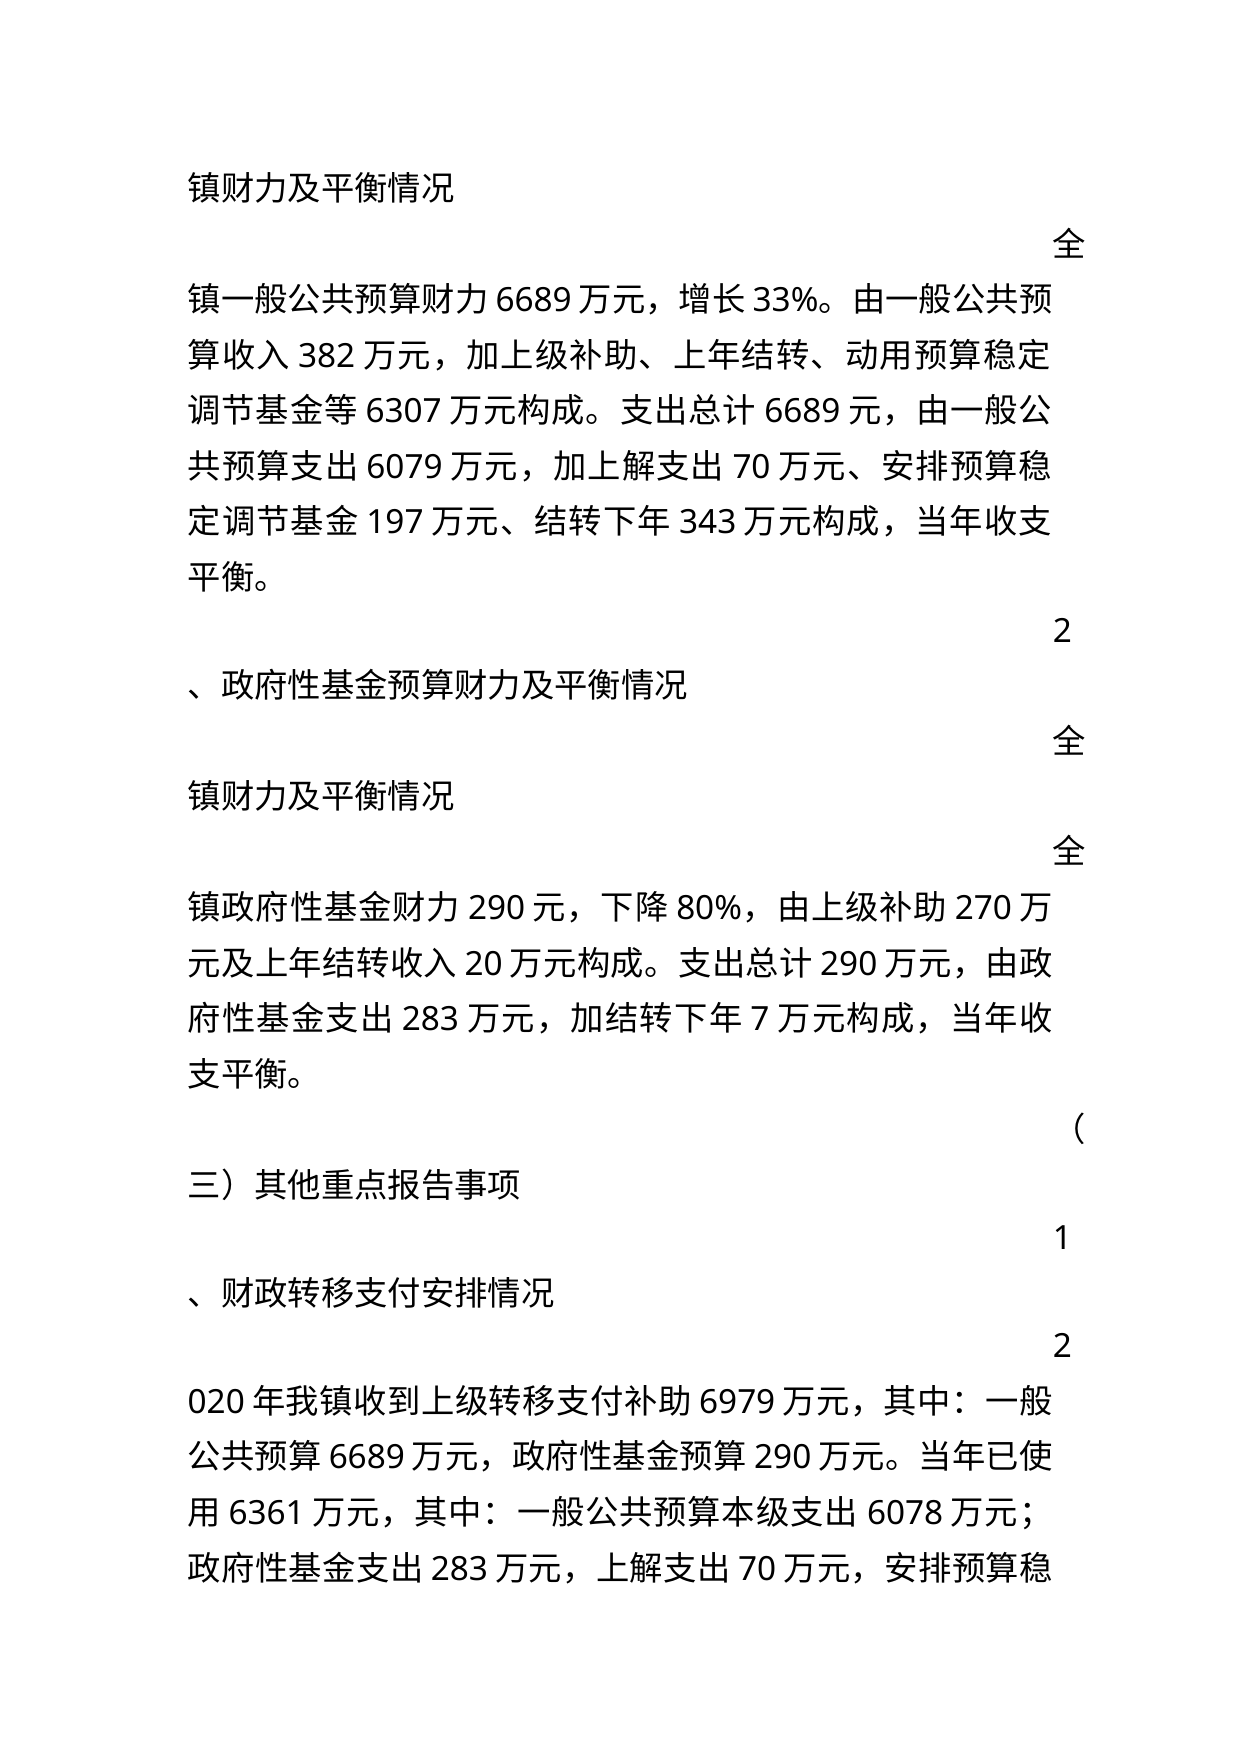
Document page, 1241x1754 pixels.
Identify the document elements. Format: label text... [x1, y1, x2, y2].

text （三）其他重点报告事项 [187, 1103, 1053, 1207]
text 全镇政府性基金财力290元，下降80%，由上级补助270万元及上年结转收入20万元构成。支出总计290万元，由政府性基金支出283万元，加结转下年7万元构成，当年收支平衡。 [187, 825, 1053, 1096]
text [187, 1322, 1053, 1590]
text 全镇财力及平衡情况 [187, 714, 1053, 818]
text 全镇财力及平衡情况 [187, 162, 1053, 210]
text 2、政府性基金预算财力及平衡情况 [187, 606, 1053, 707]
text 1、财政转移支付安排情况 [187, 1214, 1053, 1314]
text 全镇一般公共预算财力6689万元，增长33%。由一般公共预算收入382万元，加上级补助、上年结转、动用预算稳定调节基金等6307万元构成。支出总计6689元，由一般公共预算支出6079万元，加上解支出70万元、安排预算稳定调节基金197万元、结转下年343万元构成，当年收支平衡。 [187, 217, 1053, 599]
